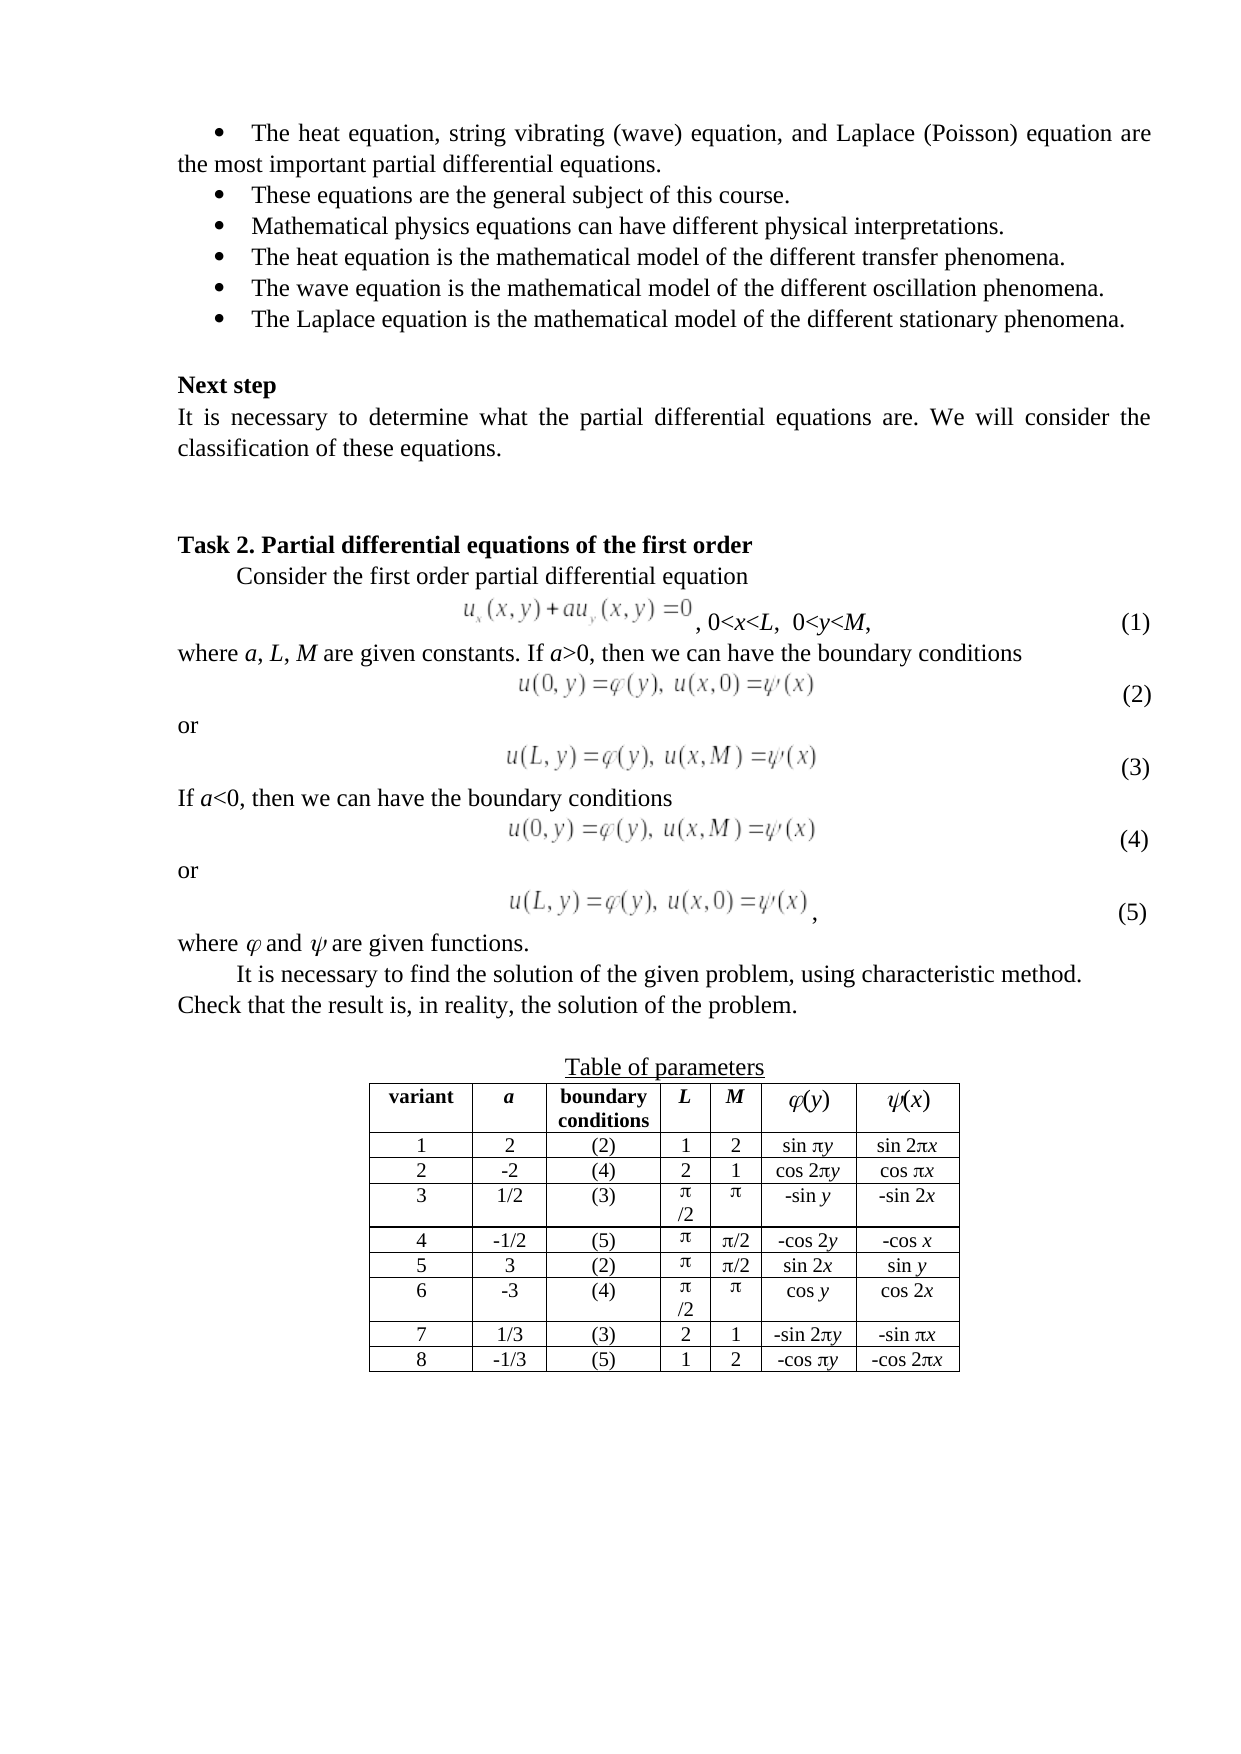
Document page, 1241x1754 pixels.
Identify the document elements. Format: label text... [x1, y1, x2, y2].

list The heat equation, string vibrating (wave) equation, and Laplace (Poisson) equation are the most important partial differential equations. [177, 118, 1152, 178]
table_cell 1 [711, 1158, 761, 1182]
table_cell 2 [711, 1133, 761, 1157]
table_cell (2) [547, 1133, 660, 1157]
text Table of parameters [177, 1052, 1152, 1081]
table_cell 3 [370, 1184, 472, 1226]
text (2) [177, 669, 1152, 708]
text If a<0, then we can have the boundary conditions [177, 783, 1152, 812]
table_cell -cos 2y [762, 1228, 856, 1252]
table_cell cos x [857, 1158, 959, 1182]
table_header boundary conditions [547, 1084, 660, 1132]
table_cell [661, 1253, 710, 1277]
list The Laplace equation is the mathematical model of the different stationary phenomena. [177, 304, 1152, 333]
table_header (x) [857, 1084, 959, 1132]
table_cell (4) [547, 1278, 660, 1321]
table_cell 1/3 [473, 1322, 546, 1346]
table_cell cos 2y [762, 1158, 856, 1182]
table_cell (3) [547, 1322, 660, 1346]
table_cell 8 [370, 1347, 472, 1371]
text It is necessary to find the solution of the given problem, using characteristic method. Check that the result is, in reality, the solution of the problem. [177, 959, 1152, 1019]
table_cell (5) [547, 1347, 660, 1371]
table_cell sin 2x [762, 1253, 856, 1277]
table_cell 2 [661, 1322, 710, 1346]
text or [177, 711, 1152, 739]
text where and are given functions. [177, 928, 1152, 957]
table_cell (4) [547, 1158, 660, 1182]
table_cell -1/3 [473, 1347, 546, 1371]
table_cell 6 [370, 1278, 472, 1321]
table_cell 1 [661, 1347, 710, 1371]
table_cell 2 [711, 1347, 761, 1371]
list These equations are the general subject of this course. [177, 180, 1152, 209]
table_cell cos y [762, 1278, 856, 1321]
table_cell 3 [473, 1253, 546, 1277]
table_header variant [370, 1084, 472, 1132]
text , 0<x<L, 0<y<M, (1) [177, 592, 1152, 636]
text Consider the first order partial differential equation [177, 561, 1152, 590]
subtitle Next step [177, 371, 1152, 399]
table_cell -sin 2y [762, 1322, 856, 1346]
table_cell 1 [370, 1133, 472, 1157]
table_cell 2 [473, 1133, 546, 1157]
subtitle Task 2. Partial differential equations of the first order [177, 530, 1152, 559]
list Mathematical physics equations can have different physical interpretations. [177, 211, 1152, 240]
text , (5) [177, 886, 1152, 926]
table_cell 5 [370, 1253, 472, 1277]
table_cell 1/2 [473, 1184, 546, 1226]
table_cell cos 2x [857, 1278, 959, 1321]
text (3) [177, 742, 1152, 781]
table_cell -sin x [857, 1322, 959, 1346]
table_cell 1 [711, 1322, 761, 1346]
table_cell sin 2x [857, 1133, 959, 1157]
text where a, L, M are given constants. If a>0, then we can have the boundary conditions [177, 638, 1152, 667]
table_header (y) [762, 1084, 856, 1132]
table_cell /2 [661, 1184, 710, 1226]
table_cell -2 [473, 1158, 546, 1182]
table_cell [711, 1278, 761, 1321]
table_cell -sin y [762, 1184, 856, 1226]
list The heat equation is the mathematical model of the different transfer phenomena. [177, 242, 1152, 271]
table_cell /2 [711, 1228, 761, 1252]
table_cell [661, 1228, 710, 1252]
table_cell -cos y [762, 1347, 856, 1371]
table_cell -cos x [857, 1228, 959, 1252]
table_cell sin y [857, 1253, 959, 1277]
text It is necessary to determine what the partial differential equations are. We will consider the classification of these equations. [177, 402, 1152, 461]
table_cell /2 [711, 1253, 761, 1277]
table_cell 2 [661, 1158, 710, 1182]
text (4) [177, 814, 1152, 853]
text or [177, 855, 1152, 884]
table_cell (5) [547, 1228, 660, 1252]
table_cell 7 [370, 1322, 472, 1346]
table_cell -1/2 [473, 1228, 546, 1252]
list The wave equation is the mathematical model of the different oscillation phenomena. [177, 273, 1152, 302]
table_cell (2) [547, 1253, 660, 1277]
table_header a [473, 1084, 546, 1132]
table_cell 1 [661, 1133, 710, 1157]
table_cell -sin 2x [857, 1184, 959, 1226]
table_cell sin y [762, 1133, 856, 1157]
table_cell -cos 2x [857, 1347, 959, 1371]
table_cell [711, 1184, 761, 1226]
table_cell 4 [370, 1228, 472, 1252]
table_cell -3 [473, 1278, 546, 1321]
table_header L [661, 1084, 710, 1132]
table_cell (3) [547, 1184, 660, 1226]
table_header M [711, 1084, 761, 1132]
table_cell 2 [370, 1158, 472, 1182]
table_cell /2 [661, 1278, 710, 1321]
